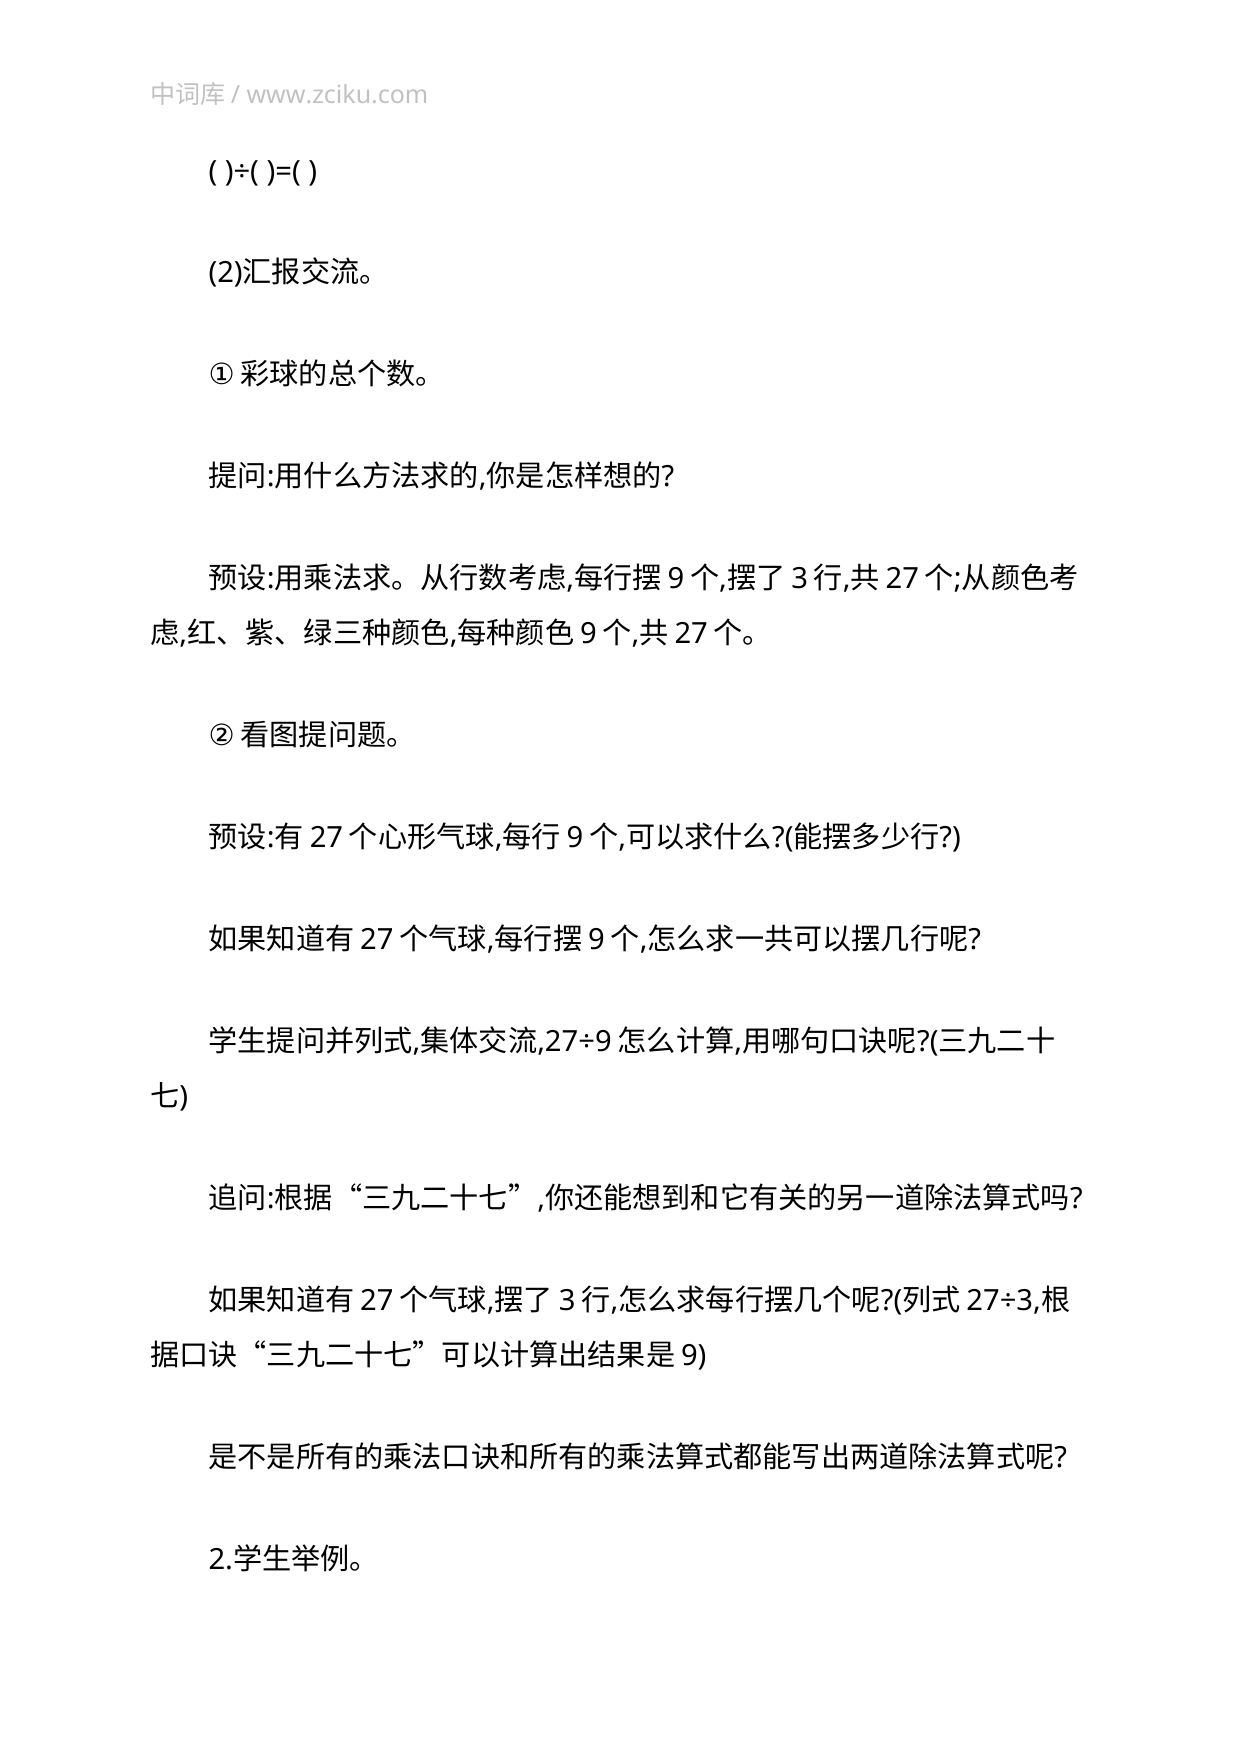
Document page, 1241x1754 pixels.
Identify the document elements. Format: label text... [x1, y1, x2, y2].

text ( )÷( )=( ) [150, 150, 1090, 190]
text 如果知道有27个气球,摆了3行,怎么求每行摆几个呢?(列式27÷3,根据口诀“三九二十七”可以计算出结果是9) [150, 1276, 1090, 1374]
text 预设:有27个心形气球,每行9个,可以求什么?(能摆多少行?) [150, 813, 1090, 856]
text ②看图提问题。 [150, 711, 1090, 754]
text 提问:用什么方法求的,你是怎样想的? [150, 452, 1090, 495]
text ①彩球的总个数。 [150, 350, 1090, 393]
text 预设:用乘法求。从行数考虑,每行摆9个,摆了3行,共27个;从颜色考虑,红、紫、绿三种颜色,每种颜色9个,共27个。 [150, 554, 1090, 652]
text 2.学生举例。 [150, 1535, 1090, 1578]
text 追问:根据“三九二十七”,你还能想到和它有关的另一道除法算式吗? [150, 1174, 1090, 1217]
text (2)汇报交流。 [150, 248, 1090, 291]
text 学生提问并列式,集体交流,27÷9怎么计算,用哪句口诀呢?(三九二十七) [150, 1017, 1090, 1115]
text 是不是所有的乘法口诀和所有的乘法算式都能写出两道除法算式呢? [150, 1433, 1090, 1476]
text 如果知道有27个气球,每行摆9个,怎么求一共可以摆几行呢? [150, 915, 1090, 958]
